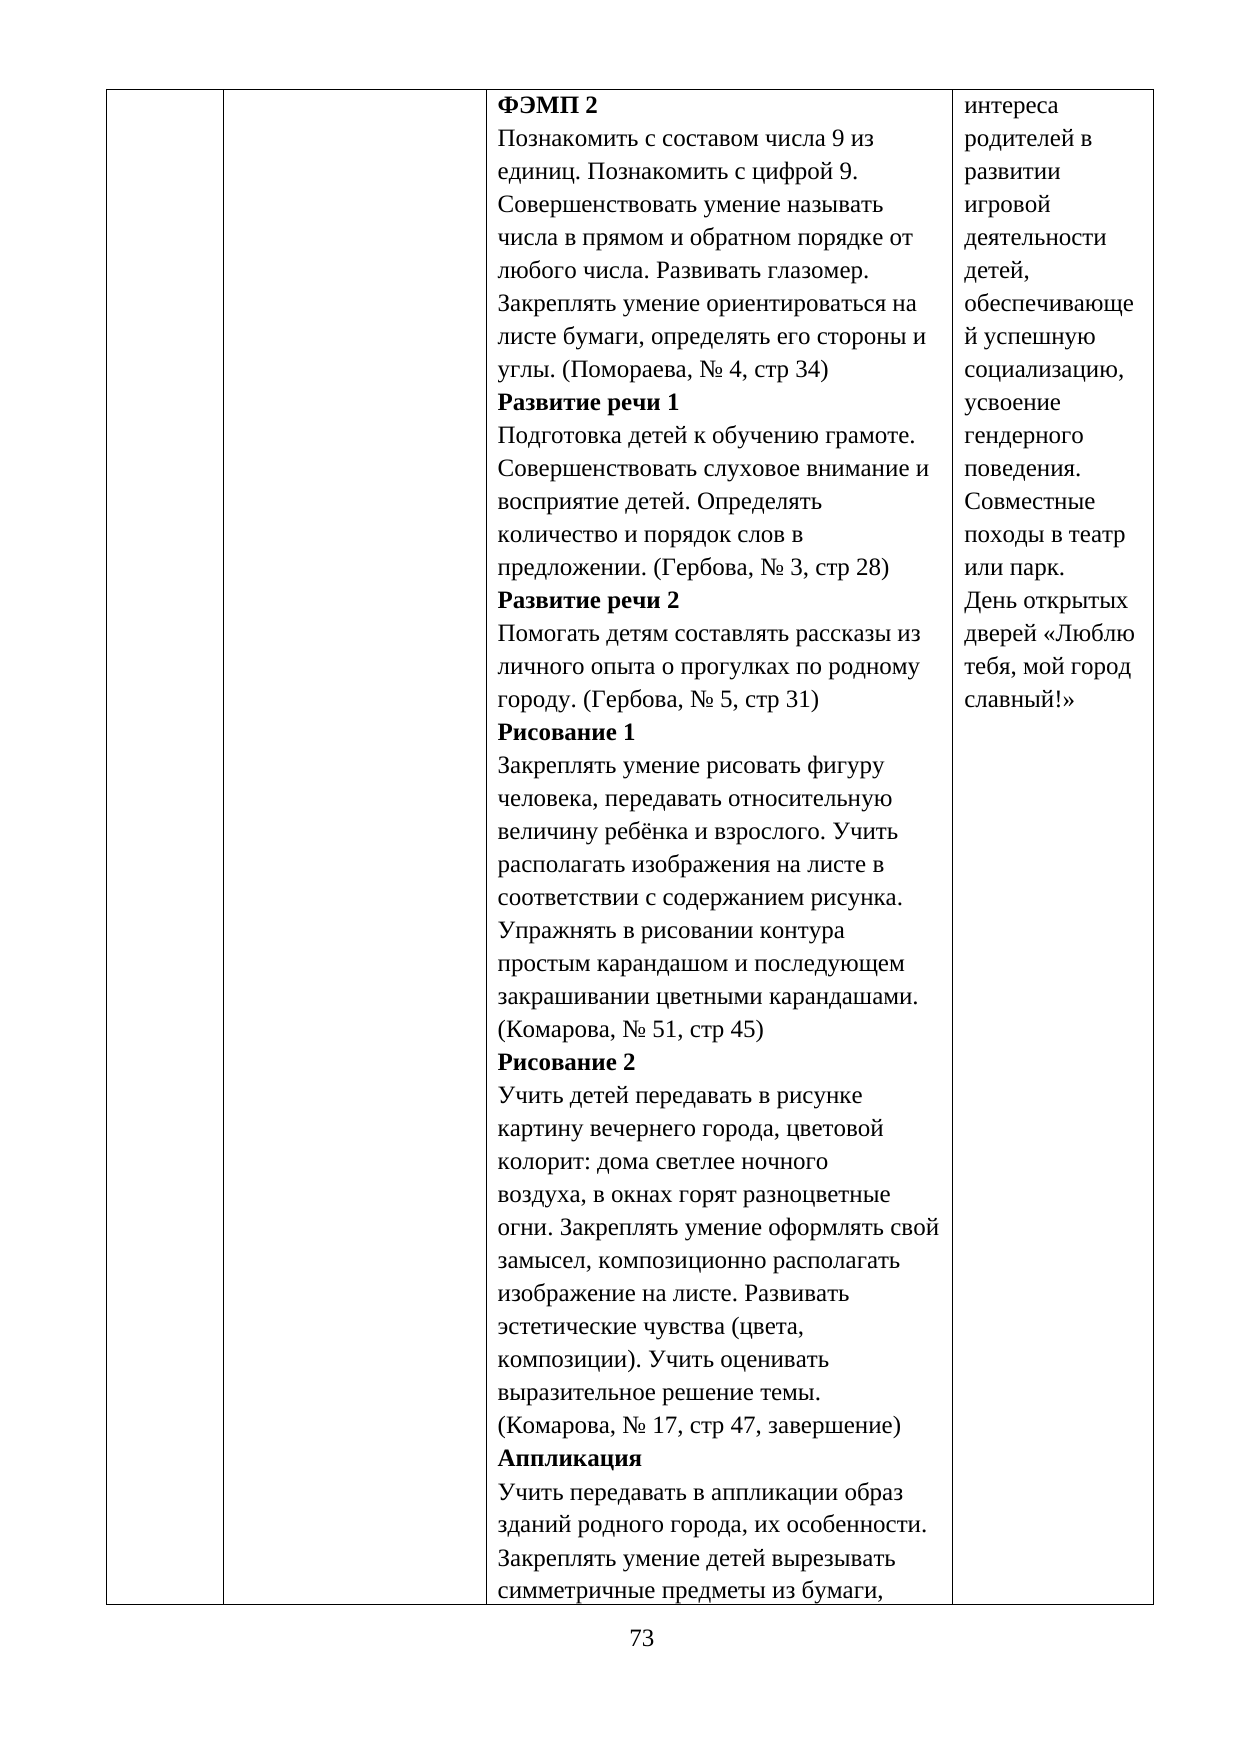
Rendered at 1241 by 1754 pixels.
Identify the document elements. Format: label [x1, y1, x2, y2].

table_cell [953, 90, 1153, 1604]
table_cell [107, 90, 223, 1604]
table_cell [224, 90, 486, 1604]
table_cell [487, 90, 952, 1604]
